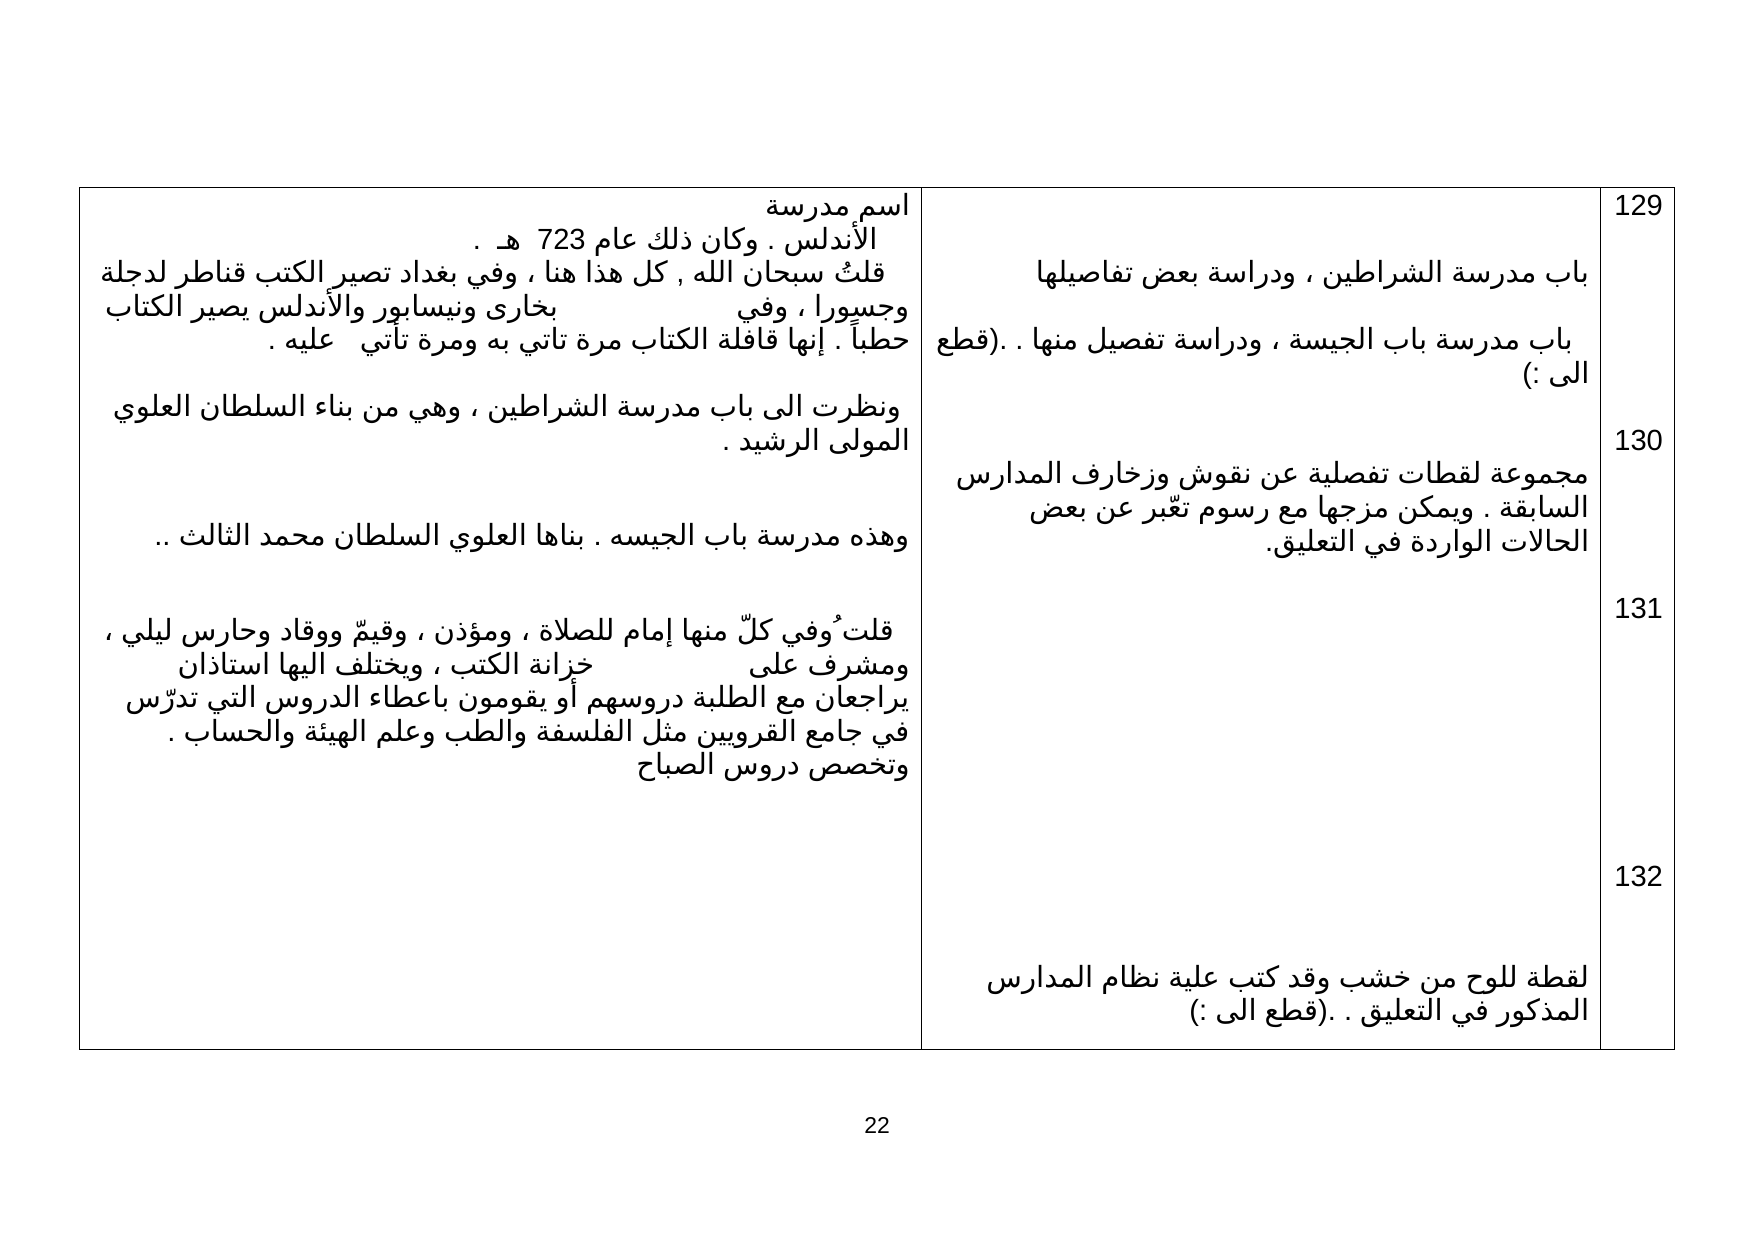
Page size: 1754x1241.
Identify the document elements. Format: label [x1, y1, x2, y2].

table_cell [80, 188, 921, 1049]
table_cell [1601, 188, 1674, 1049]
table_cell [922, 188, 1600, 1049]
